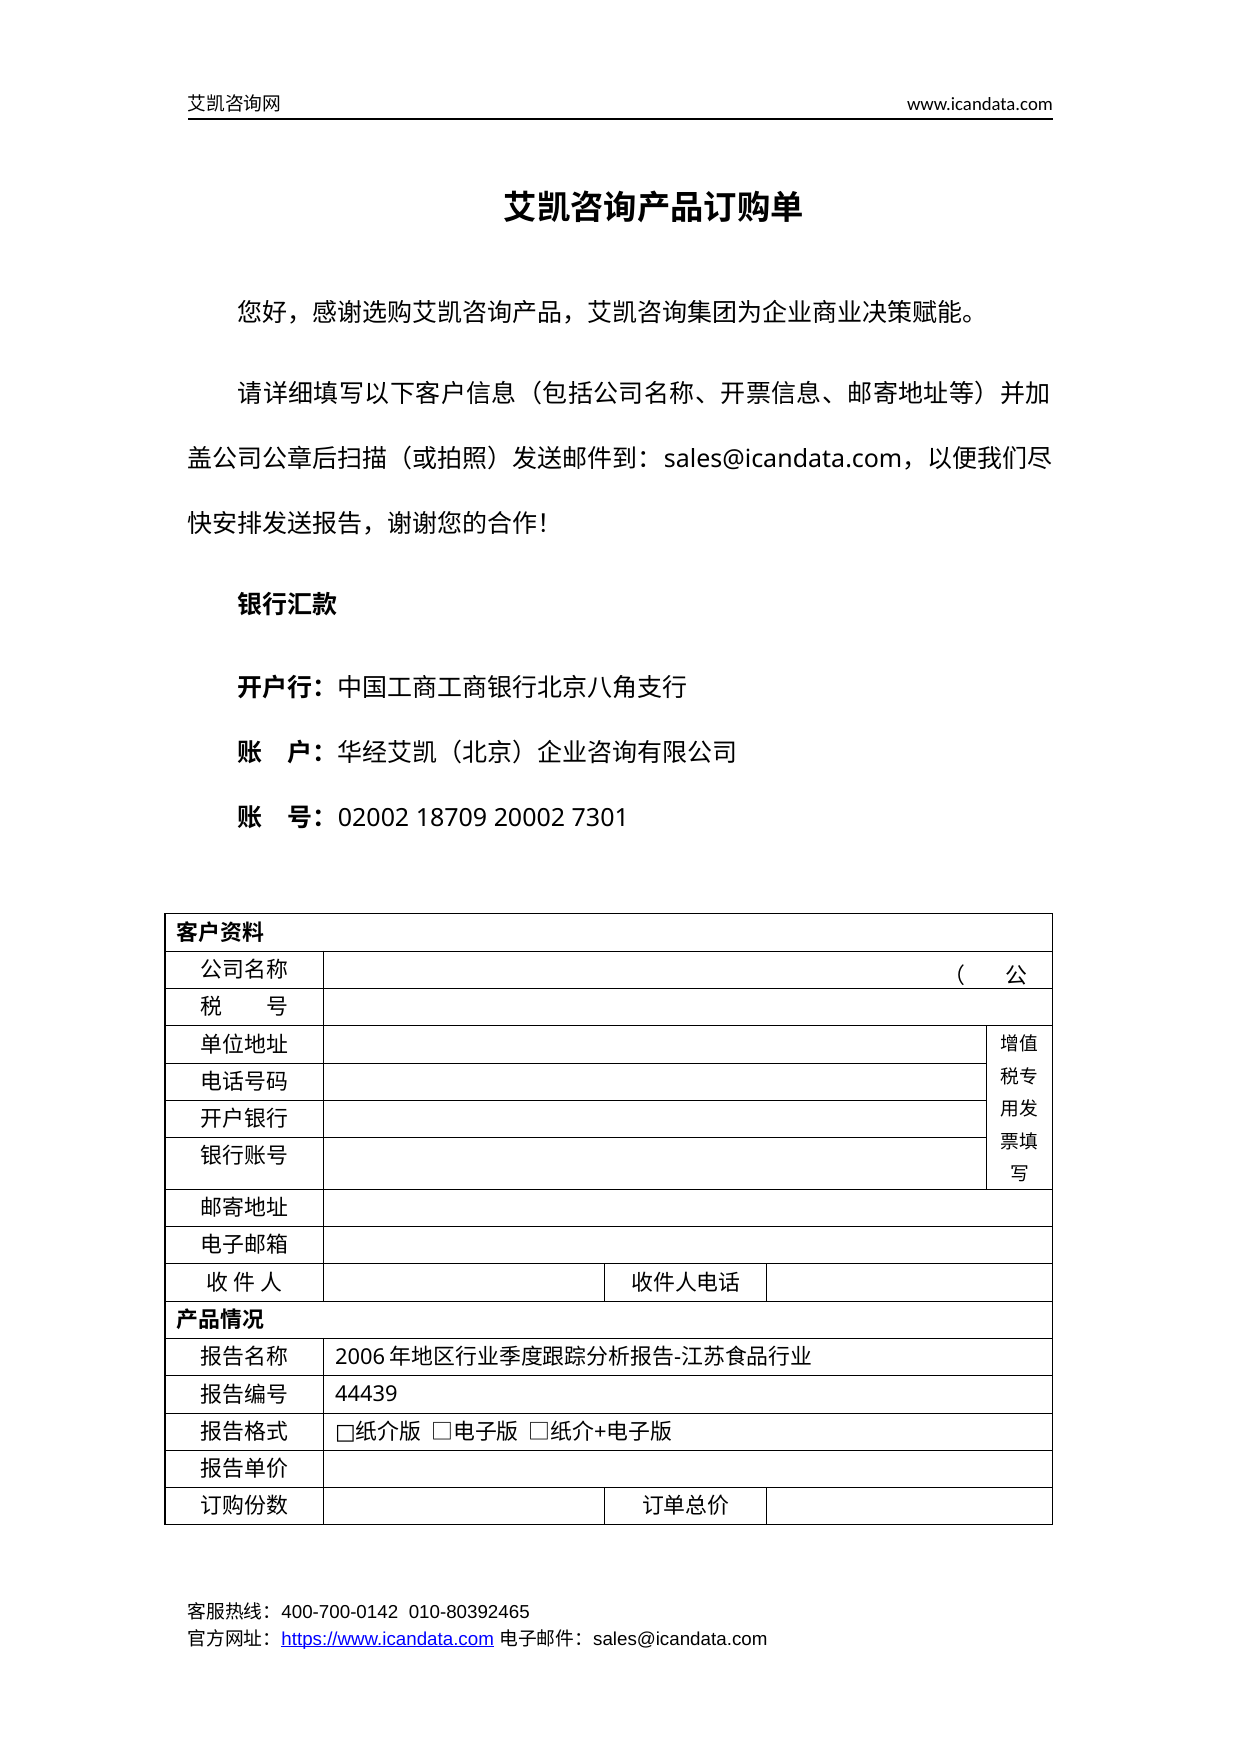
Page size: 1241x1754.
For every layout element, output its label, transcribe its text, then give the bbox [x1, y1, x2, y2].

table_cell 公司名称 [166, 952, 323, 988]
table_cell 报告编号 [166, 1376, 323, 1412]
table_cell [324, 1190, 1052, 1226]
table_cell 订单总价 [605, 1488, 766, 1524]
table_cell 2006年地区行业季度跟踪分析报告-江苏食品行业 [324, 1339, 1052, 1375]
text 请详细填写以下客户信息（包括公司名称、开票信息、邮寄地址等）并加盖公司公章后扫描（或拍照）发送邮件到：sales@icandata.com，以便我们尽快安排发送报告，谢谢您的合作！ [187, 359, 1053, 554]
text 银行汇款 [187, 570, 1053, 635]
table_cell [324, 1138, 986, 1189]
text 账 户：华经艾凯（北京）企业咨询有限公司 [187, 718, 1053, 783]
table_header 客户资料 [166, 914, 1052, 951]
table_cell 产品情况 [166, 1302, 1052, 1338]
text 开户行：中国工商工商银行北京八角支行 [187, 653, 1053, 718]
table_cell 收 件 人 [166, 1264, 323, 1301]
table_cell 报告格式 [166, 1414, 323, 1450]
table_cell [324, 952, 1052, 988]
table_cell [324, 1026, 986, 1062]
table_cell 开户银行 [166, 1101, 323, 1137]
table_cell [324, 1227, 1052, 1263]
table_cell 单位地址 [166, 1026, 323, 1062]
table_cell [324, 1488, 604, 1524]
table_cell [324, 989, 1052, 1025]
table_cell 银行账号 [166, 1138, 323, 1189]
table_cell [324, 1264, 604, 1301]
table_cell [324, 1101, 986, 1137]
table_cell 增值税专用发票填写 [987, 1026, 1052, 1189]
text 您好，感谢选购艾凯咨询产品，艾凯咨询集团为企业商业决策赋能。 [187, 278, 1053, 343]
text 艾凯咨询产品订购单 [187, 172, 1053, 237]
table_cell 电子邮箱 [166, 1227, 323, 1263]
table_cell 邮寄地址 [166, 1190, 323, 1226]
table_cell 报告名称 [166, 1339, 323, 1375]
table_cell □纸介版 □电子版 □纸介+电子版 [324, 1414, 1052, 1450]
table_cell 税 号 [166, 989, 323, 1025]
text 账 号：02002 18709 20002 7301 [187, 783, 1053, 848]
table_cell 报告单价 [166, 1451, 323, 1487]
table_cell [767, 1264, 1052, 1301]
table_cell 44439 [324, 1376, 1052, 1412]
table_cell 收件人电话 [605, 1264, 766, 1301]
table_cell [324, 1451, 1052, 1487]
table_cell 电话号码 [166, 1064, 323, 1100]
table_cell 订购份数 [166, 1488, 323, 1524]
table_cell [324, 1064, 986, 1100]
table_cell [767, 1488, 1052, 1524]
